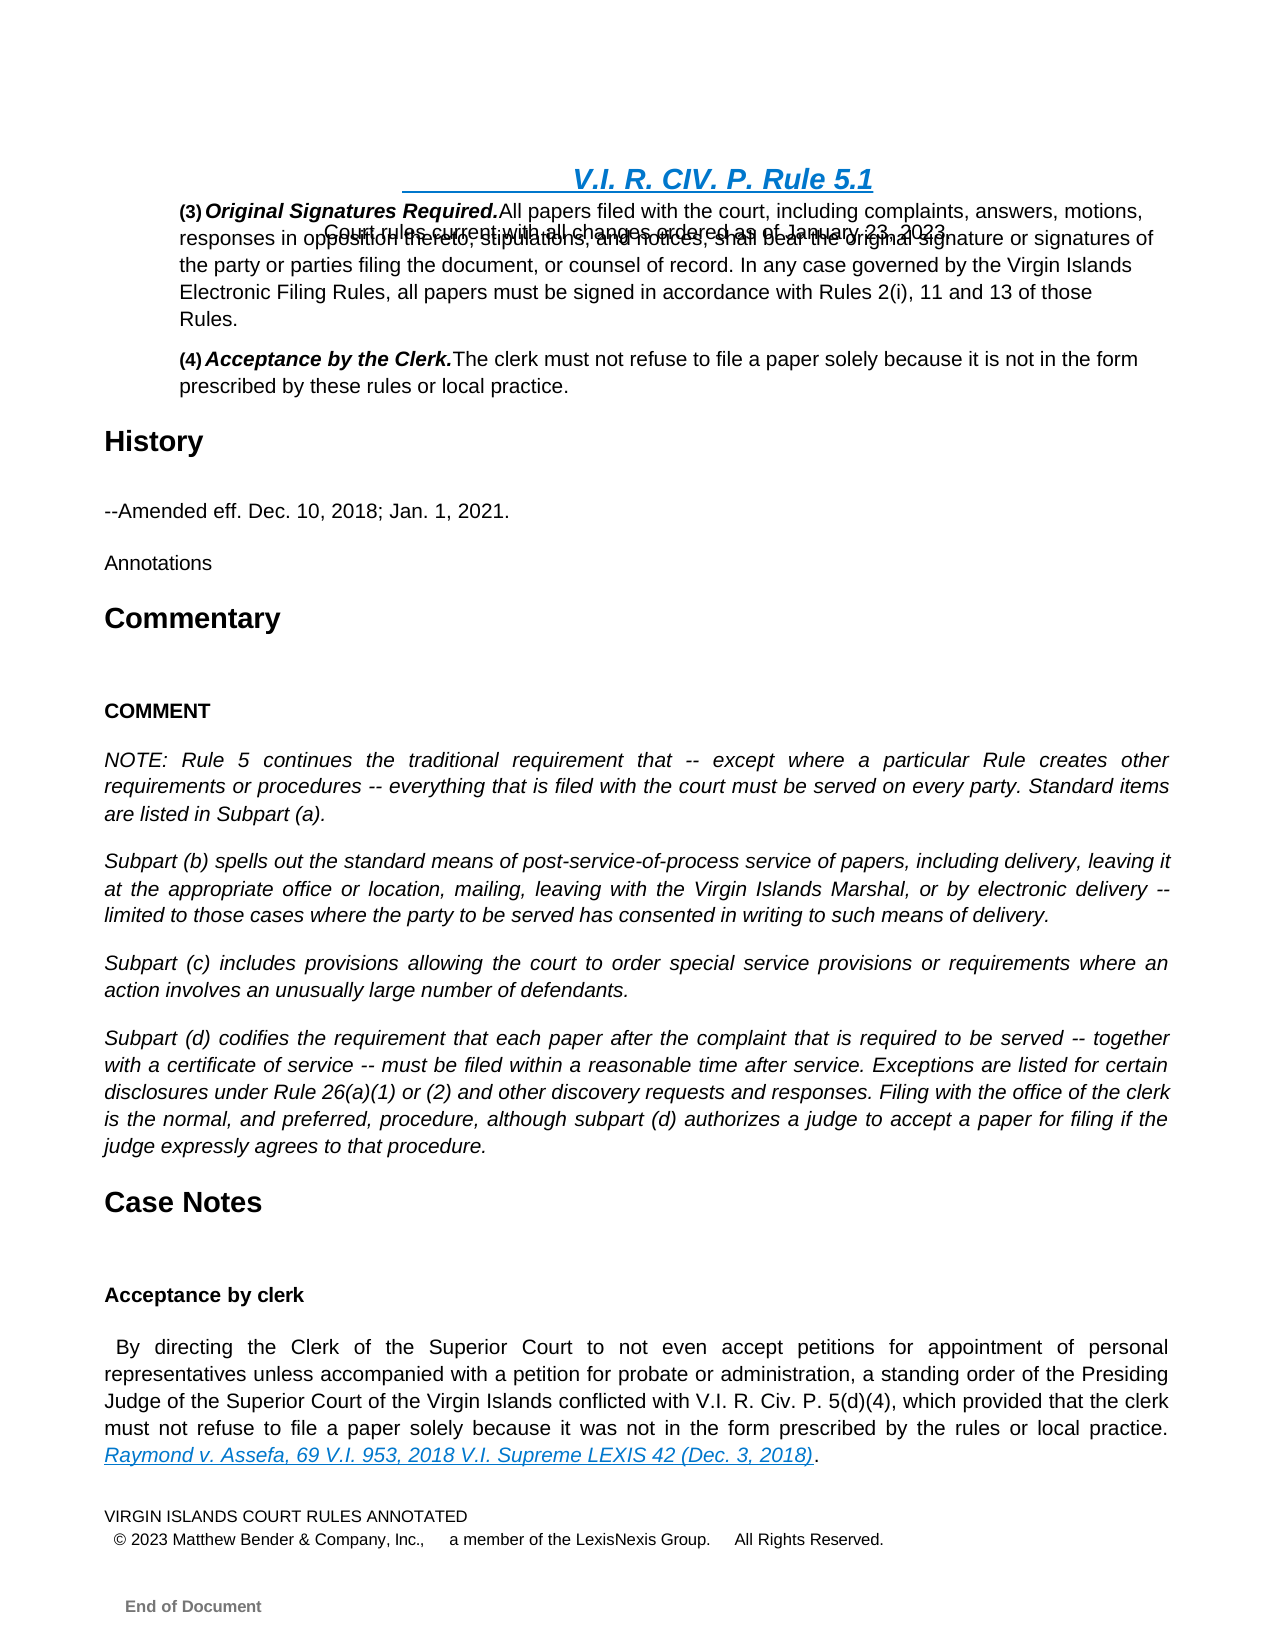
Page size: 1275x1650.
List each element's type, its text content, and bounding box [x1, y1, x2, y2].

subtitle Commentary [104, 603, 1183, 635]
text NOTE: Rule 5 continues the traditional requirement that -- except where a particular Rule creates other requirements or procedures -- everything that is filed with the court must be served on every party. Standard items are listed in Subpart (a). [104, 747, 1171, 825]
text End of Document [125, 1597, 1183, 1616]
text --Amended eff. Dec. 10, 2018; Jan. 1, 2021. Annotations [104, 498, 590, 574]
subtitle Acceptance by clerk [104, 1283, 1183, 1307]
subtitle COMMENT [104, 699, 1183, 723]
text © 2023 Matthew Bender & Company, Inc., a member of the LexisNexis Group. All Rights Reserved. [114, 1530, 1183, 1549]
text Subpart (d) codifies the requirement that each paper after the complaint that is required to be served -- together with a certificate of service -- must be filed within a reasonable time after service. Exceptions are listed for certain disclosures under Rule 26(a)(1) or (2) and other discovery requests and responses. Filing with the office of the clerk is the normal, and preferred, procedure, although subpart (d) authorizes a judge to accept a paper for filing if the judge expressly agrees to that procedure. [104, 1026, 1171, 1158]
subtitle Case Notes [104, 1185, 1183, 1218]
text By directing the Clerk of the Superior Court to not even accept petitions for appointment of personal representatives unless accompanied with a petition for probate or administration, a standing order of the Presiding Judge of the Superior Court of the Virgin Islands conflicted with V.I. R. Civ. P. 5(d)(4), which provided that the clerk must not refuse to file a paper solely because it was not in the form prescribed by the rules or local practice. Raymond v. Assefa, 69 V.I. 953, 2018 V.I. Supreme LEXIS 42 (Dec. 3, 2018). [104, 1335, 1171, 1467]
list Original Signatures Required.All papers filed with the court, including complaints, answers, motions, responses in opposition thereto, stipulations, and notices, shall bear the original signature or signatures of the party or parties filing the document, or counsel of record. In any case governed by the Virgin Islands Electronic Filing Rules, all papers must be signed in accordance with Rules 2(i), 11 and 13 of those Rules. [179, 199, 1157, 331]
list Acceptance by the Clerk.The clerk must not refuse to file a paper solely because it is not in the form prescribed by these rules or local practice. [179, 347, 1171, 397]
text VIRGIN ISLANDS COURT RULES ANNOTATED [104, 1507, 1183, 1526]
subtitle History [104, 424, 1183, 458]
text Subpart (b) spells out the standard means of post-service-of-process service of papers, including delivery, leaving it at the appropriate office or location, mailing, leaving with the Virgin Islands Marshal, or by electronic delivery -- limited to those cases where the party to be served has consented in writing to such means of delivery. [104, 849, 1171, 927]
text Subpart (c) includes provisions allowing the court to order special service provisions or requirements where an action involves an unusually large number of defendants. [104, 951, 1171, 1002]
